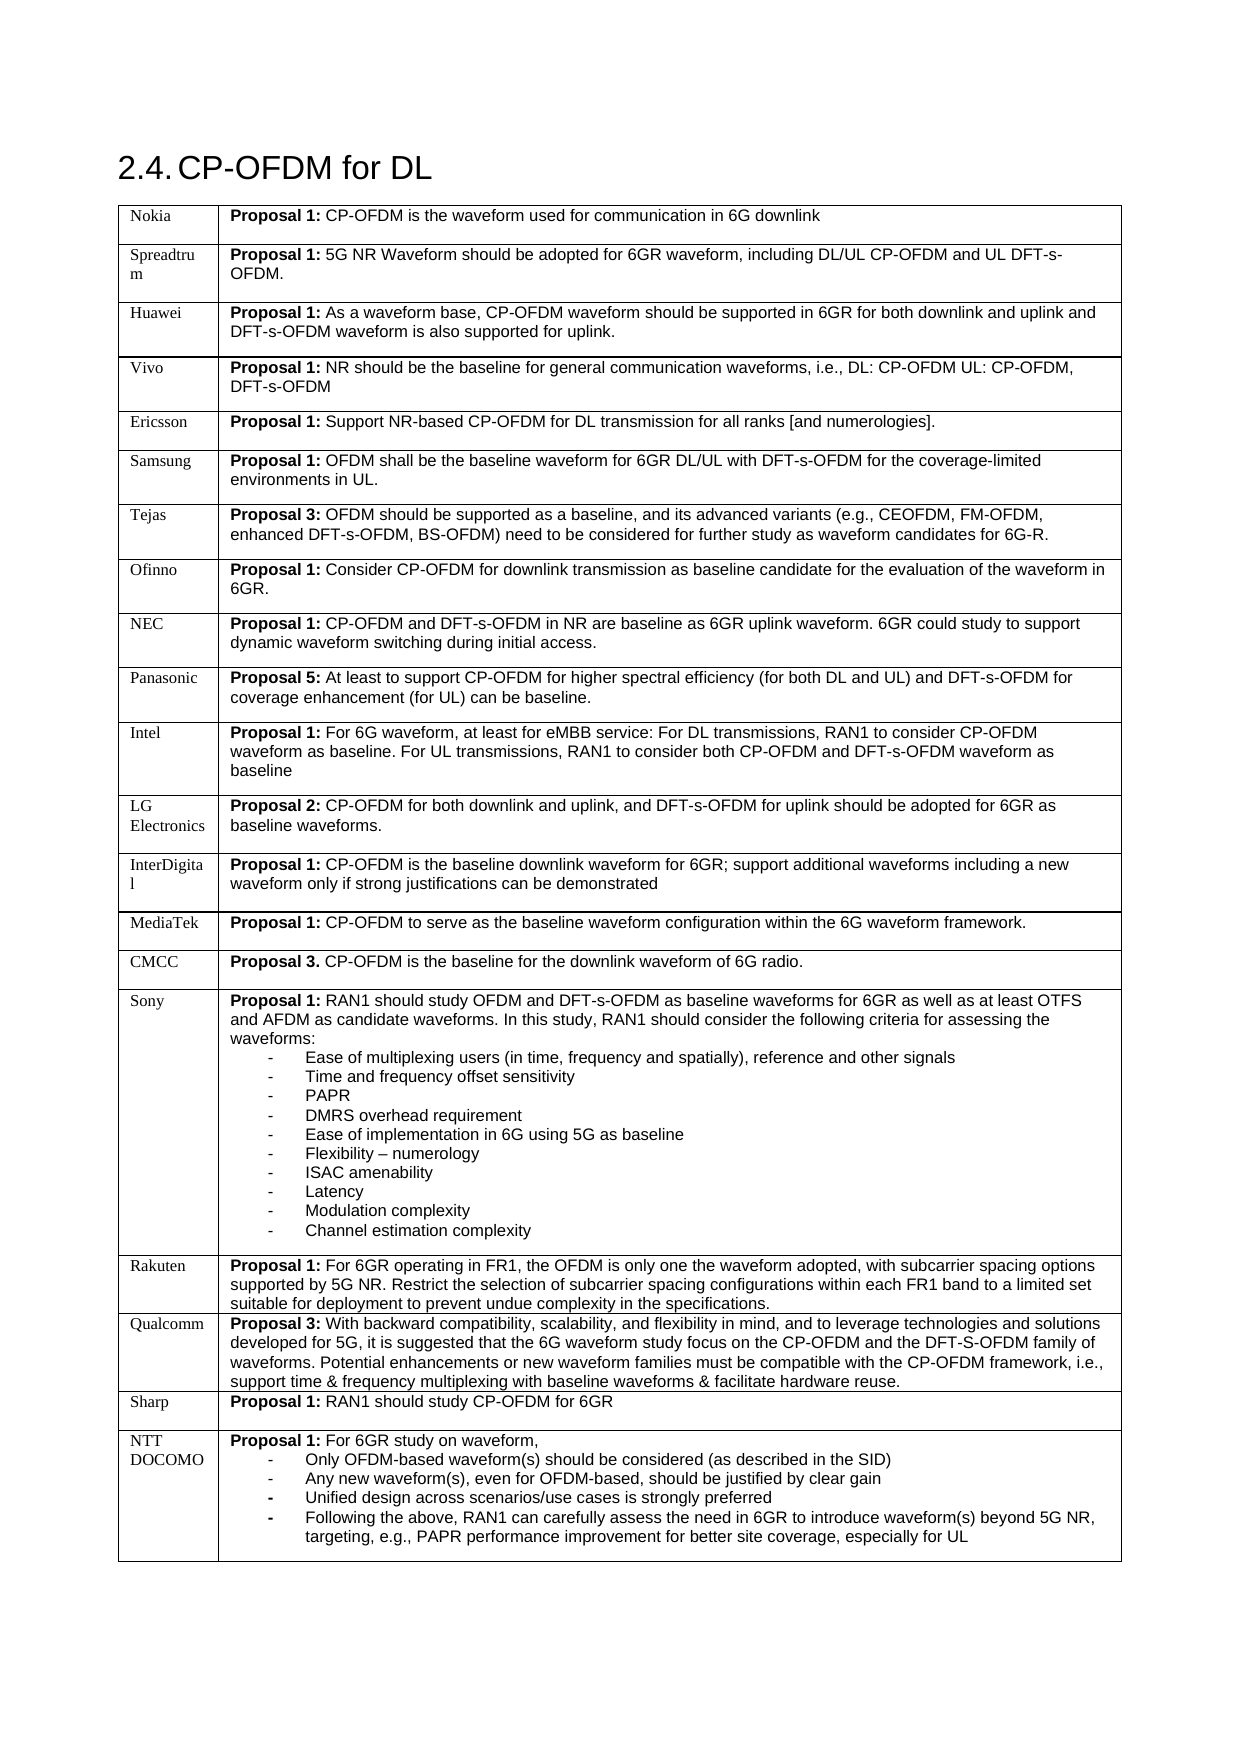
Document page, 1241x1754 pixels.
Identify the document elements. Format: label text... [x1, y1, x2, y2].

table_cell Panasonic [119, 668, 218, 722]
table_cell Proposal 1: Consider CP-OFDM for downlink transmission as baseline candidate for the evaluation of the waveform in 6GR. [219, 560, 1121, 613]
table_cell Proposal 3. CP-OFDM is the baseline for the downlink waveform of 6G radio. [219, 951, 1121, 989]
table_cell Spreadtrum [119, 245, 218, 302]
table_cell Ofinno [119, 560, 218, 613]
table_cell Proposal 1: NR should be the baseline for general communication waveforms, i.e., DL: CP-OFDM UL: CP-OFDM, DFT-s-OFDM [219, 358, 1121, 411]
table_header Proposal 1: CP-OFDM is the waveform used for communication in 6G downlink [219, 206, 1121, 244]
table_cell Tejas [119, 505, 218, 558]
table_cell NTT DOCOMO [119, 1431, 218, 1561]
table_cell MediaTek [119, 913, 218, 950]
table_cell Sony [119, 990, 218, 1254]
table_cell LG Electronics [119, 796, 218, 853]
table_cell Proposal 1: For 6G waveform, at least for eMBB service: For DL transmissions, RAN1 to consider CP-OFDM waveform as baseline. For UL transmissions, RAN1 to consider both CP-OFDM and DFT-s-OFDM waveform as baseline [219, 723, 1121, 795]
table_cell InterDigital [119, 854, 218, 911]
table_cell Ericsson [119, 412, 218, 450]
table_header Nokia [119, 206, 218, 244]
table_cell Proposal 3: OFDM should be supported as a baseline, and its advanced variants (e.g., CEOFDM, FM-OFDM, enhanced DFT-s-OFDM, BS-OFDM) need to be considered for further study as waveform candidates for 6G-R. [219, 505, 1121, 558]
table_cell Proposal 3: With backward compatibility, scalability, and flexibility in mind, and to leverage technologies and solutions developed for 5G, it is suggested that the 6G waveform study focus on the CP-OFDM and the DFT-S-OFDM family of waveforms. Potential enhancements or new waveform families must be compatible with the CP-OFDM framework, i.e., support time & frequency multiplexing with baseline waveforms & facilitate hardware reuse. [219, 1314, 1121, 1391]
table_cell Proposal 5: At least to support CP-OFDM for higher spectral efficiency (for both DL and UL) and DFT-s-OFDM for coverage enhancement (for UL) can be baseline. [219, 668, 1121, 722]
table_cell Proposal 1: CP-OFDM and DFT-s-OFDM in NR are baseline as 6GR uplink waveform. 6GR could study to support dynamic waveform switching during initial access. [219, 614, 1121, 667]
table_cell Proposal 2: CP-OFDM for both downlink and uplink, and DFT-s-OFDM for uplink should be adopted for 6GR as baseline waveforms. [219, 796, 1121, 853]
table_cell Proposal 1: Support NR-based CP-OFDM for DL transmission for all ranks [and numerologies]. [219, 412, 1121, 450]
table_cell Samsung [119, 451, 218, 504]
table_cell Proposal 1: CP-OFDM to serve as the baseline waveform configuration within the 6G waveform framework. [219, 913, 1121, 950]
table_cell CMCC [119, 951, 218, 989]
table_cell Proposal 1: As a waveform base, CP-OFDM waveform should be supported in 6GR for both downlink and uplink and DFT-s-OFDM waveform is also supported for uplink. [219, 303, 1121, 356]
table_cell Proposal 1: RAN1 should study CP-OFDM for 6GR [219, 1392, 1121, 1430]
table_cell Intel [119, 723, 218, 795]
table_cell Qualcomm [119, 1314, 218, 1391]
table_cell Proposal 1: CP-OFDM is the baseline downlink waveform for 6GR; support additional waveforms including a new waveform only if strong justifications can be demonstrated [219, 854, 1121, 911]
table_cell Sharp [119, 1392, 218, 1430]
table_cell Proposal 1: OFDM shall be the baseline waveform for 6GR DL/UL with DFT-s-OFDM for the coverage-limited environments in UL. [219, 451, 1121, 504]
table_cell Rakuten [119, 1256, 218, 1313]
table_cell Proposal 1: RAN1 should study OFDM and DFT-s-OFDM as baseline waveforms for 6GR as well as at least OTFS and AFDM as candidate waveforms. In this study, RAN1 should consider the following criteria for assessing the waveforms: Ease of multiplexing users (in time, frequency and spatially), reference and other signals Time and frequency offset sensitivity PAPR DMRS overhead requirement Ease of implementation in 6G using 5G as baseline Flexibility – numerology ISAC amenability Latency Modulation complexity Channel estimation complexity [219, 990, 1121, 1254]
table_cell Proposal 1: 5G NR Waveform should be adopted for 6GR waveform, including DL/UL CP-OFDM and UL DFT-s-OFDM. [219, 245, 1121, 302]
table_cell Huawei [119, 303, 218, 356]
subtitle CP-OFDM for DL [117, 148, 1122, 186]
table_cell Vivo [119, 358, 218, 411]
table_cell Proposal 1: For 6GR operating in FR1, the OFDM is only one the waveform adopted, with subcarrier spacing options supported by 5G NR. Restrict the selection of subcarrier spacing configurations within each FR1 band to a limited set suitable for deployment to prevent undue complexity in the specifications. [219, 1256, 1121, 1313]
table_cell Proposal 1: For 6GR study on waveform, Only OFDM-based waveform(s) should be considered (as described in the SID) Any new waveform(s), even for OFDM-based, should be justified by clear gain Unified design across scenarios/use cases is strongly preferred Following the above, RAN1 can carefully assess the need in 6GR to introduce waveform(s) beyond 5G NR, targeting, e.g., PAPR performance improvement for better site coverage, especially for UL [219, 1431, 1121, 1561]
table_cell NEC [119, 614, 218, 667]
